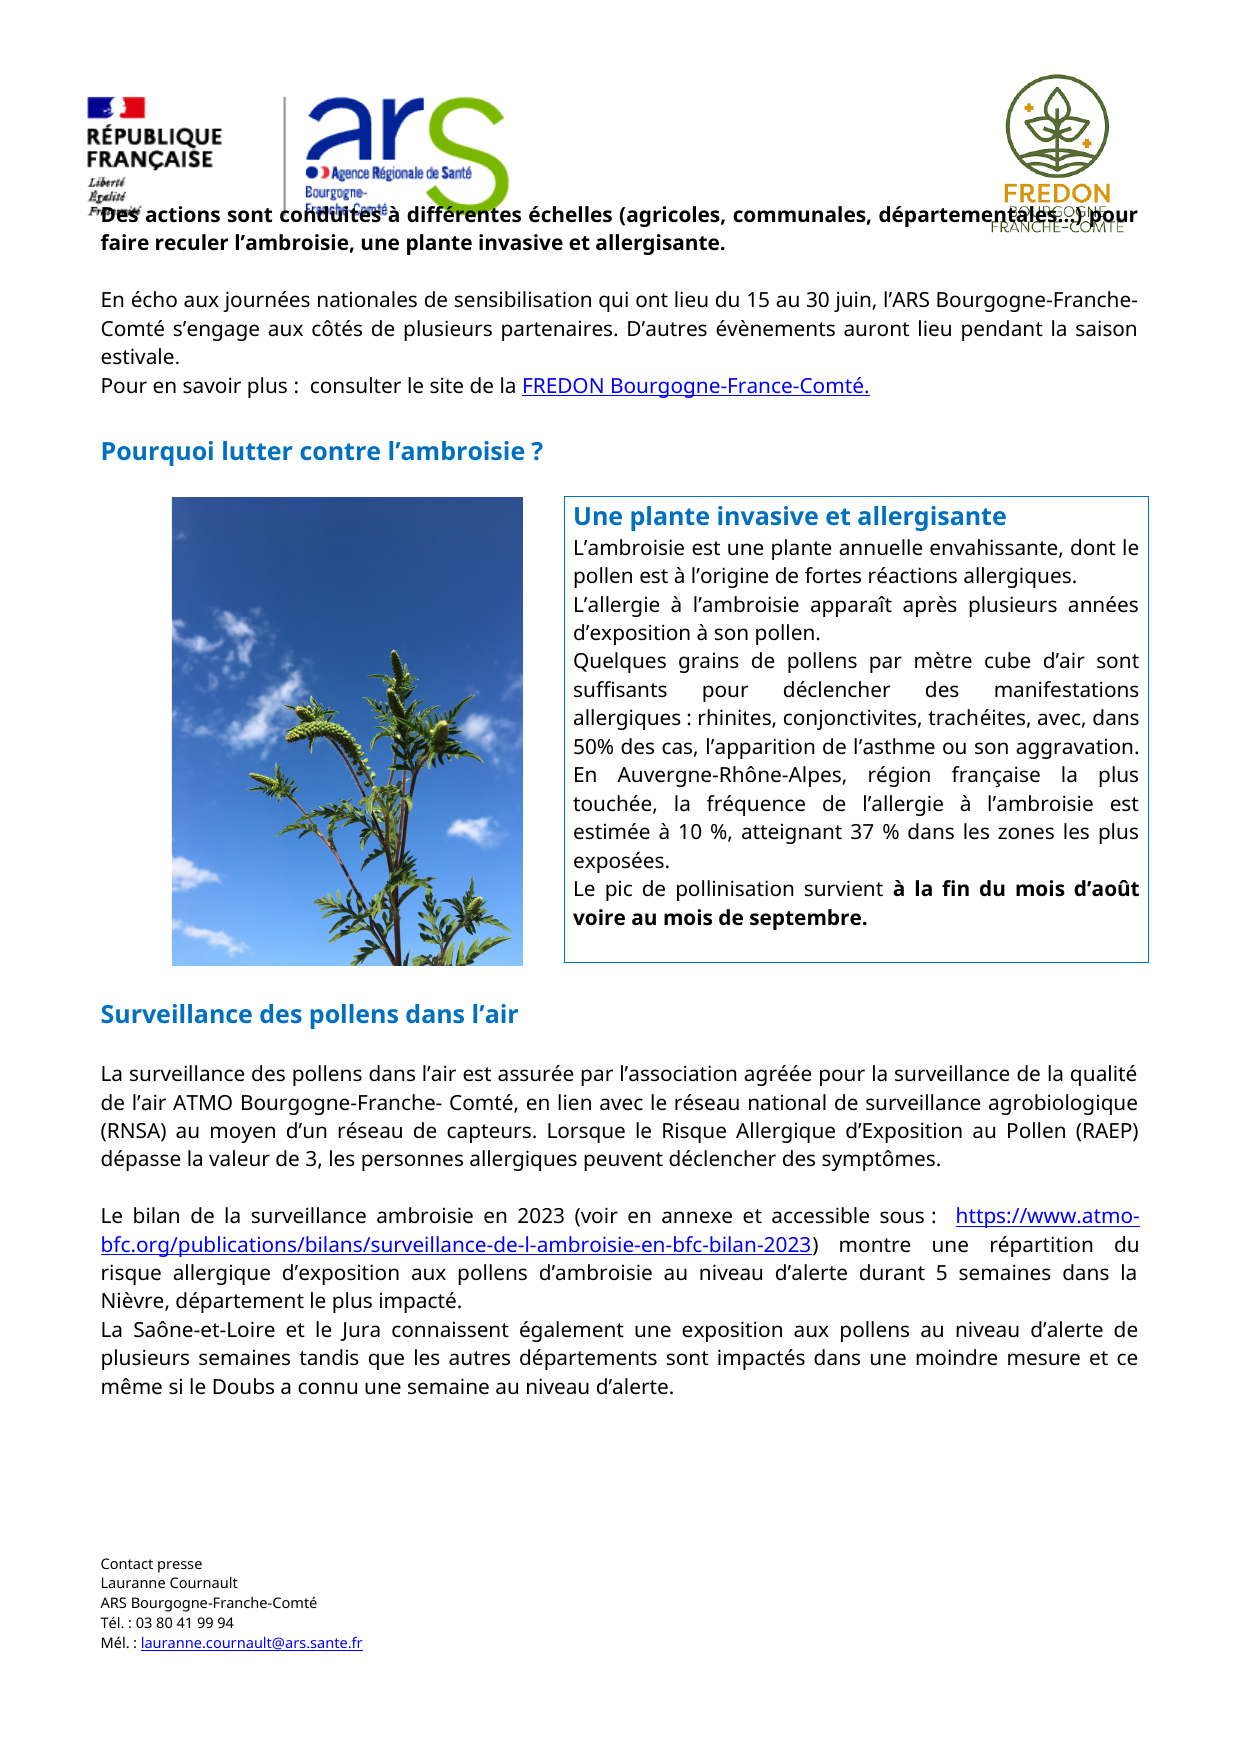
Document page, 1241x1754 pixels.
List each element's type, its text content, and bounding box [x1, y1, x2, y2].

picture [86, 94, 538, 219]
text Pour en savoir plus : consulter le site de la FREDON Bourgogne-France-Comté. [100, 371, 1140, 399]
picture [171, 497, 523, 966]
text Une plante invasive et allergisante [565, 497, 1148, 530]
text Le bilan de la surveillance ambroisie en 2023 (voir en annexe et accessible sous : https://www.atmo-bfc.org/publications/bilans/surveillance-de-l-ambroisie-en-bfc-bilan-2023) montre une répartition du risque allergique d’exposition aux pollens d’ambroisie au niveau d’alerte durant 5 semaines dans la Nièvre, département le plus impacté. [100, 1201, 1140, 1315]
text L’ambroisie est une plante annuelle envahissante, dont le pollen est à l’origine de fortes réactions allergiques. [565, 530, 1148, 587]
text Des actions sont conduites à différentes échelles (agricoles, communales, départementales…) pour faire reculer l’ambroisie, une plante invasive et allergisante. [100, 200, 1140, 257]
text Quelques grains de pollens par mètre cube d’air sont suffisants pour déclencher des manifestations allergiques : rhinites, conjonctivites, trachéites, avec, dans 50% des cas, l’apparition de l’asthme ou son aggravation. En Auvergne-Rhône-Alpes, région française la plus touchée, la fréquence de l’allergie à l’ambroisie est estimée à 10 %, atteignant 37 % dans les zones les plus exposées. [565, 643, 1148, 871]
text La surveillance des pollens dans l’air est assurée par l’association agréée pour la surveillance de la qualité de l’air ATMO Bourgogne-Franche- Comté, en lien avec le réseau national de surveillance agrobiologique (RNSA) au moyen d’un réseau de capteurs. Lorsque le Risque Allergique d’Exposition au Pollen (RAEP) dépasse la valeur de 3, les personnes allergiques peuvent déclencher des symptômes. [100, 1059, 1140, 1173]
text Surveillance des pollens dans l’air [100, 997, 1140, 1031]
picture [974, 68, 1140, 200]
text La Saône-et-Loire et le Jura connaissent également une exposition aux pollens au niveau d’alerte de plusieurs semaines tandis que les autres départements sont impactés dans une moindre mesure et ce même si le Doubs a connu une semaine au niveau d’alerte. [100, 1315, 1140, 1400]
text En écho aux journées nationales de sensibilisation qui ont lieu du 15 au 30 juin, l’ARS Bourgogne-Franche-Comté s’engage aux côtés de plusieurs partenaires. D’autres évènements auront lieu pendant la saison estivale. [100, 285, 1140, 371]
text Pourquoi lutter contre l’ambroisie ? [100, 433, 1140, 467]
text L’allergie à l’ambroisie apparaît après plusieurs années d’exposition à son pollen. [565, 587, 1148, 643]
text Le pic de pollinisation survient à la fin du mois d’août voire au mois de septembre. [565, 871, 1148, 931]
